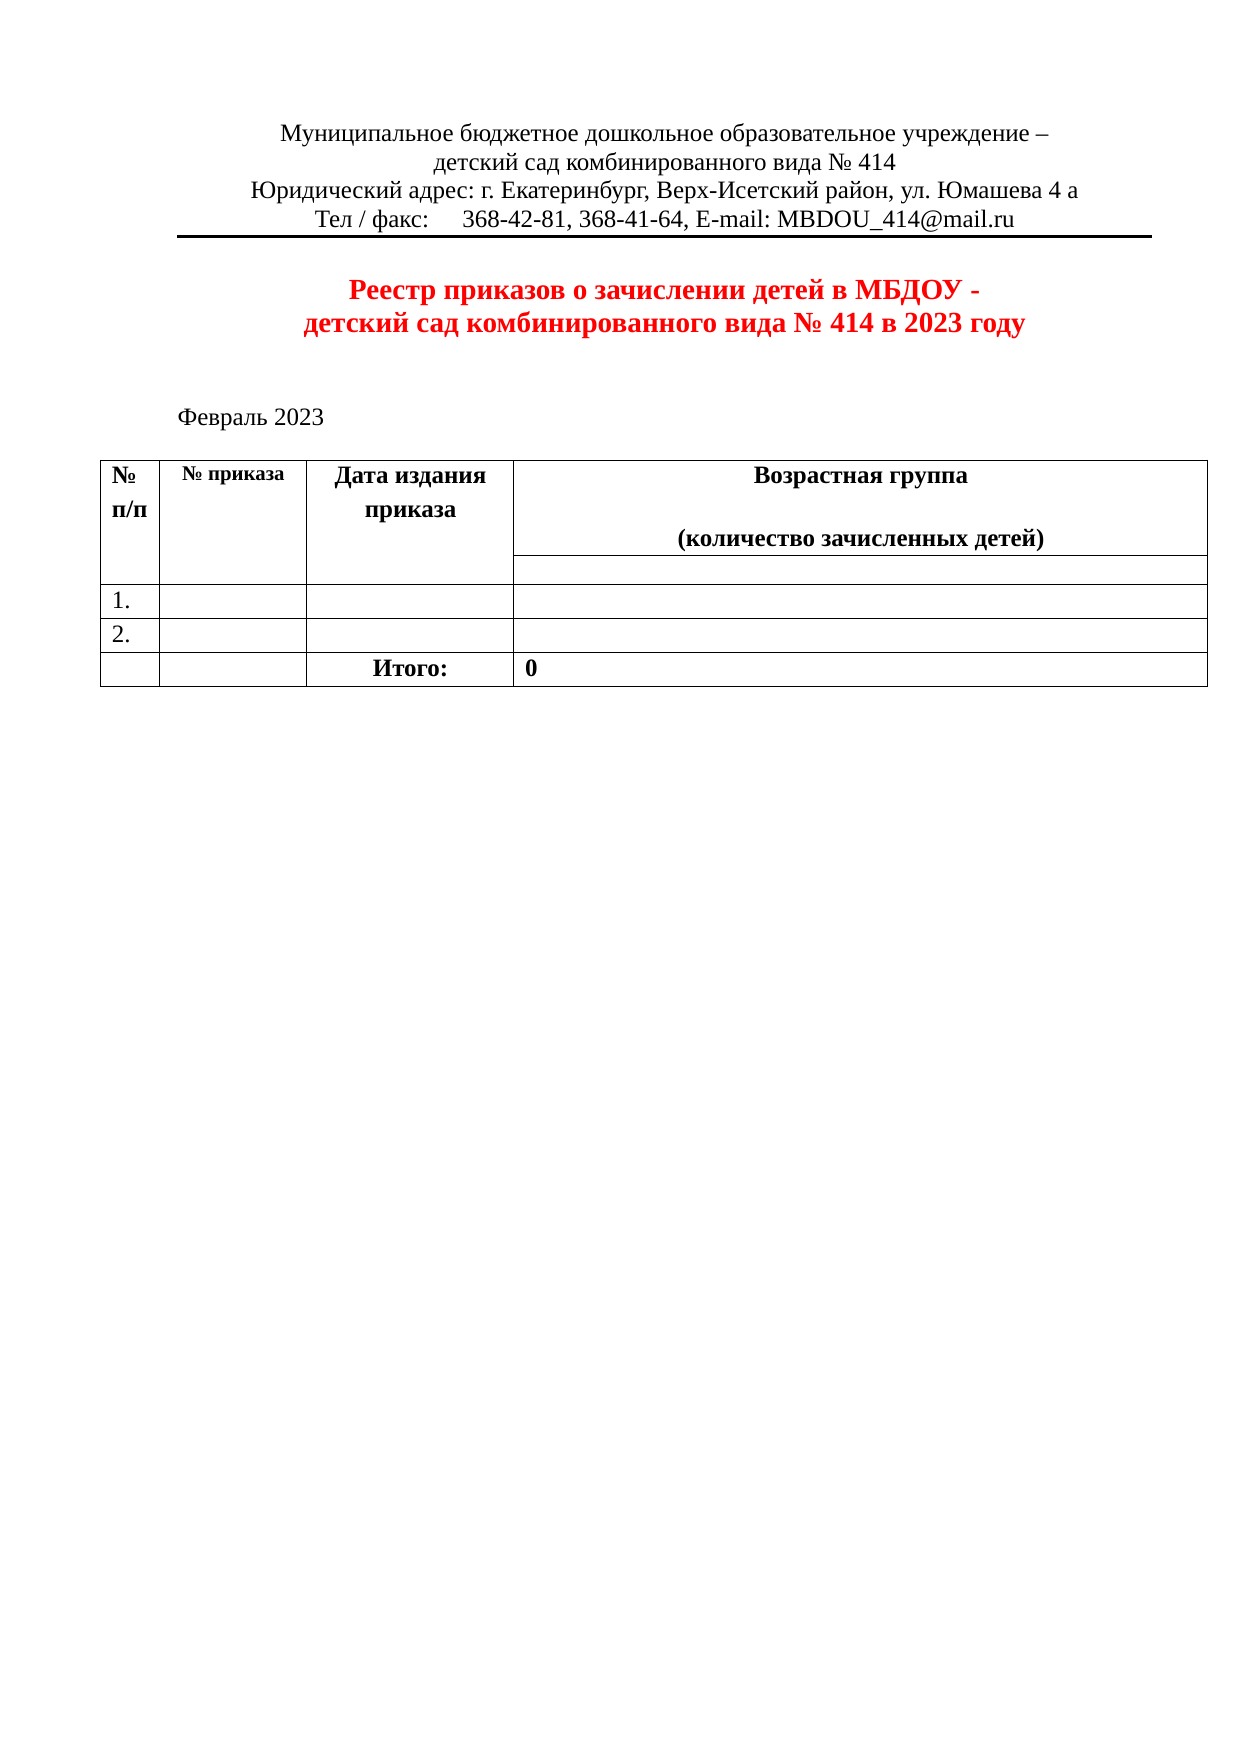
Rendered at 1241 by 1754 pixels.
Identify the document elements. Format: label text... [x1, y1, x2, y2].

table_header № приказа [160, 461, 306, 584]
table_cell [160, 619, 306, 652]
table_header Дата издания приказа [307, 461, 513, 584]
text Февраль 2023 [177, 402, 1152, 430]
table_cell 0 [514, 653, 1207, 686]
table_cell 2. [101, 619, 159, 652]
text детский сад комбинированного вида № 414 [177, 147, 1152, 176]
table_cell [514, 619, 1207, 652]
table_header № п/п [101, 461, 159, 584]
table_cell [307, 585, 513, 618]
table_cell [514, 585, 1207, 618]
table_cell [514, 556, 1207, 584]
text Юридический адрес: г. Екатеринбург, Верх-Исетский район, ул. Юмашева 4 а [177, 176, 1152, 204]
text Тел / факс: 368-42-81, 368-41-64, E-mail: MBDOU_414@mail.ru [177, 204, 1152, 235]
text детский сад комбинированного вида № 414 в 2023 году [177, 305, 1152, 339]
table_cell [307, 619, 513, 652]
table_header Возрастная группа (количество зачисленных детей) [514, 461, 1207, 555]
table_cell [101, 653, 159, 686]
text Реестр приказов о зачислении детей в МБДОУ - [177, 272, 1152, 305]
table_cell 1. [101, 585, 159, 618]
table_cell [160, 585, 306, 618]
text Муниципальное бюджетное дошкольное образовательное учреждение – [177, 118, 1152, 147]
table_cell [160, 653, 306, 686]
table_cell Итого: [307, 653, 513, 686]
